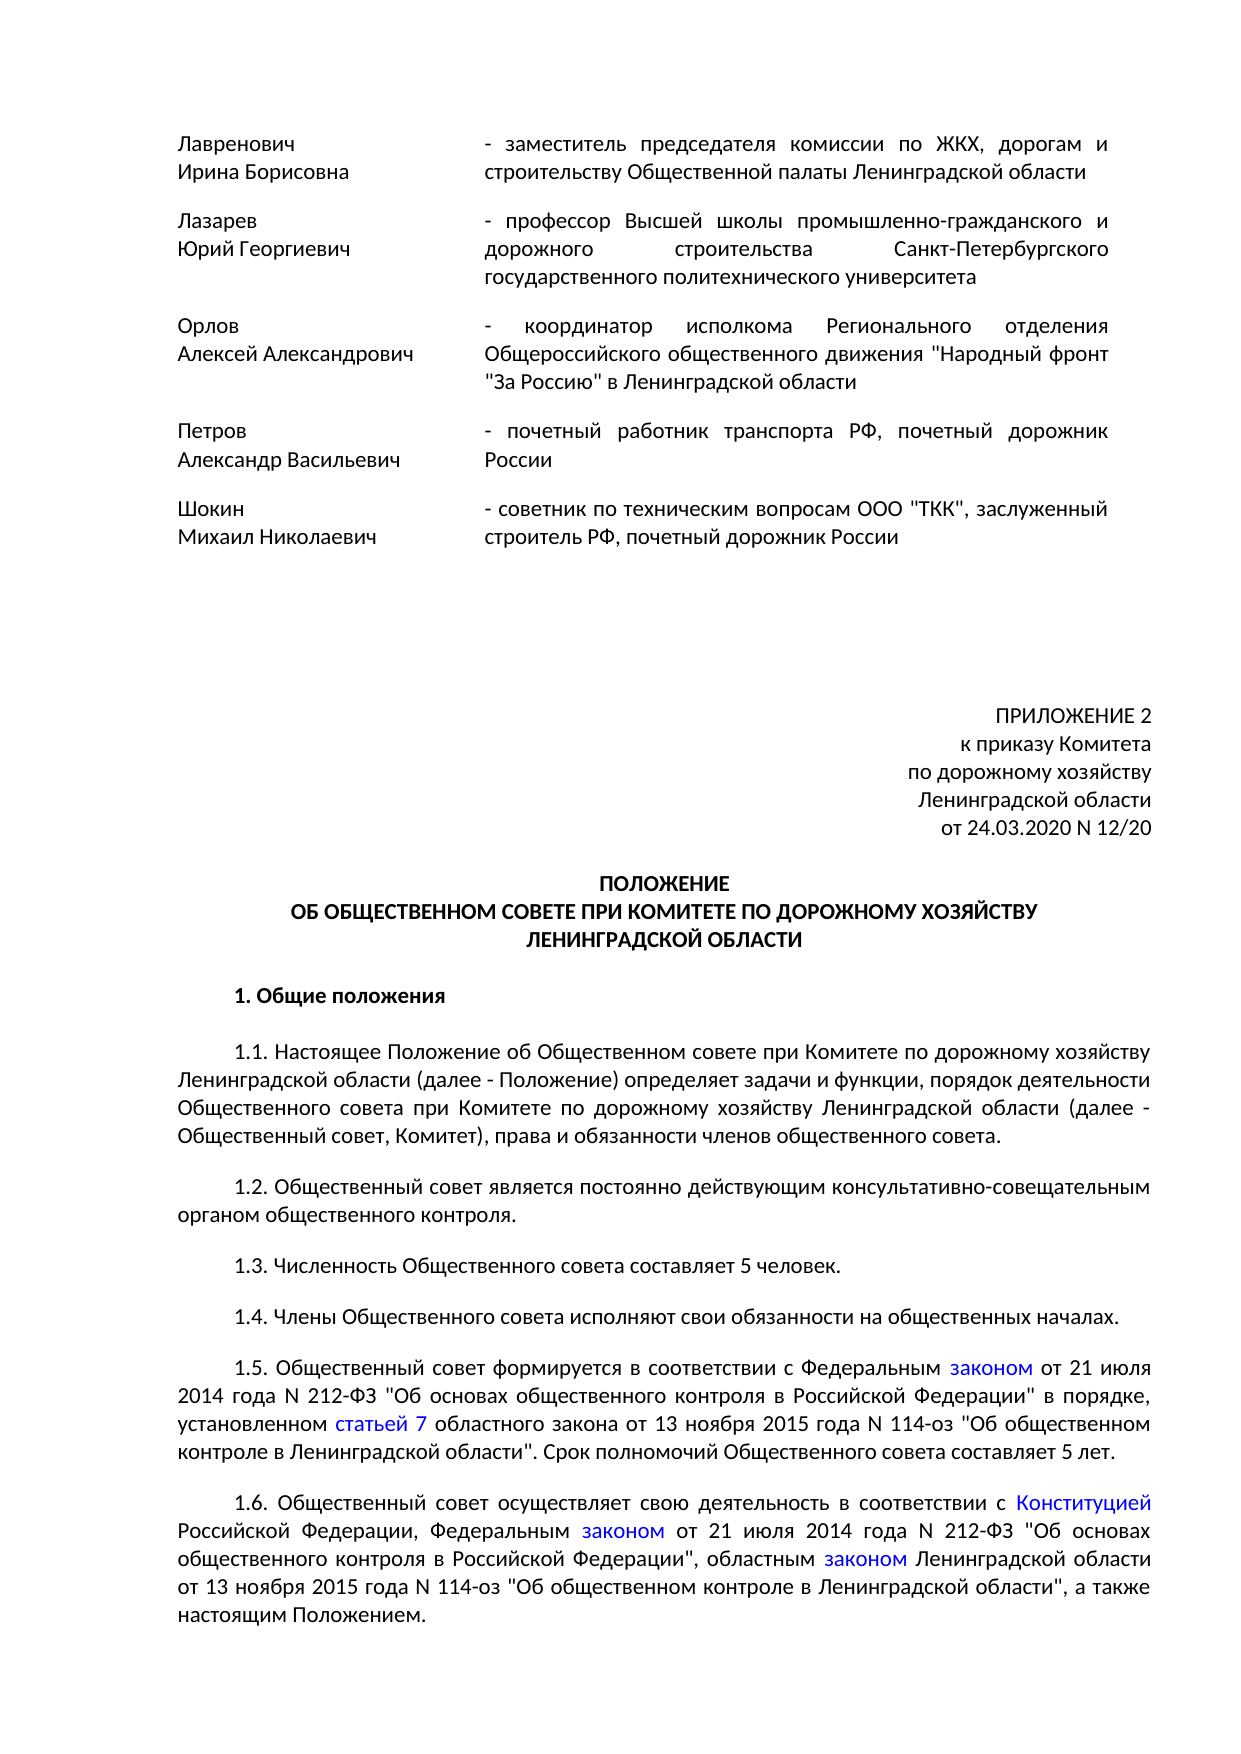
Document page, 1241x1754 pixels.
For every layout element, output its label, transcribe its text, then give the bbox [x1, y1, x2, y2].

title ОБ ОБЩЕСТВЕННОМ СОВЕТЕ ПРИ КОМИТЕТЕ ПО ДОРОЖНОМУ ХОЗЯЙСТВУ [177, 897, 1152, 925]
table_cell - советник по техническим вопросам ООО "ТКК", заслуженный строитель РФ, почетный дорожник России [478, 483, 1116, 561]
table_cell Петров Александр Васильевич [171, 406, 478, 483]
text 1.5. Общественный совет формируется в соответствии с Федеральным законом от 21 июля 2014 года N 212-ФЗ "Об основах общественного контроля в Российской Федерации" в порядке, установленном статьей 7 областного закона от 13 ноября 2015 года N 114-оз "Об общественном контроле в Ленинградской области". Срок полномочий Общественного совета составляет 5 лет. [177, 1353, 1152, 1465]
text к приказу Комитета [177, 729, 1152, 757]
table_cell Орлов Алексей Александрович [171, 301, 478, 406]
table_cell - почетный работник транспорта РФ, почетный дорожник России [478, 406, 1116, 483]
text 1.6. Общественный совет осуществляет свою деятельность в соответствии с Конституцией Российской Федерации, Федеральным законом от 21 июля 2014 года N 212-ФЗ "Об основах общественного контроля в Российской Федерации", областным законом Ленинградской области от 13 ноября 2015 года N 114-оз "Об общественном контроле в Ленинградской области", а также настоящим Положением. [177, 1488, 1152, 1628]
title 1. Общие положения [177, 981, 1152, 1009]
text 1.1. Настоящее Положение об Общественном совете при Комитете по дорожному хозяйству Ленинградской области (далее - Положение) определяет задачи и функции, порядок деятельности Общественного совета при Комитете по дорожному хозяйству Ленинградской области (далее - Общественный совет, Комитет), права и обязанности членов общественного совета. [177, 1037, 1152, 1149]
text по дорожному хозяйству [177, 757, 1152, 785]
table_cell Шокин Михаил Николаевич [171, 483, 478, 561]
table_header - заместитель председателя комиссии по ЖКХ, дорогам и строительству Общественной палаты Ленинградской области [478, 118, 1116, 195]
text 1.4. Члены Общественного совета исполняют свои обязанности на общественных началах. [177, 1302, 1152, 1330]
text ПРИЛОЖЕНИЕ 2 [177, 701, 1152, 729]
text 1.3. Численность Общественного совета составляет 5 человек. [177, 1251, 1152, 1279]
table_header Лавренович Ирина Борисовна [171, 118, 478, 195]
table_cell - профессор Высшей школы промышленно-гражданского и дорожного строительства Санкт-Петербургского государственного политехнического университета [478, 195, 1116, 301]
title ПОЛОЖЕНИЕ [177, 869, 1152, 897]
text от 24.03.2020 N 12/20 [177, 813, 1152, 841]
table_cell - координатор исполкома Регионального отделения Общероссийского общественного движения "Народный фронт "За Россию" в Ленинградской области [478, 301, 1116, 406]
text 1.2. Общественный совет является постоянно действующим консультативно-совещательным органом общественного контроля. [177, 1172, 1152, 1228]
table_cell Лазарев Юрий Георгиевич [171, 195, 478, 301]
text Ленинградской области [177, 785, 1152, 813]
title ЛЕНИНГРАДСКОЙ ОБЛАСТИ [177, 925, 1152, 953]
